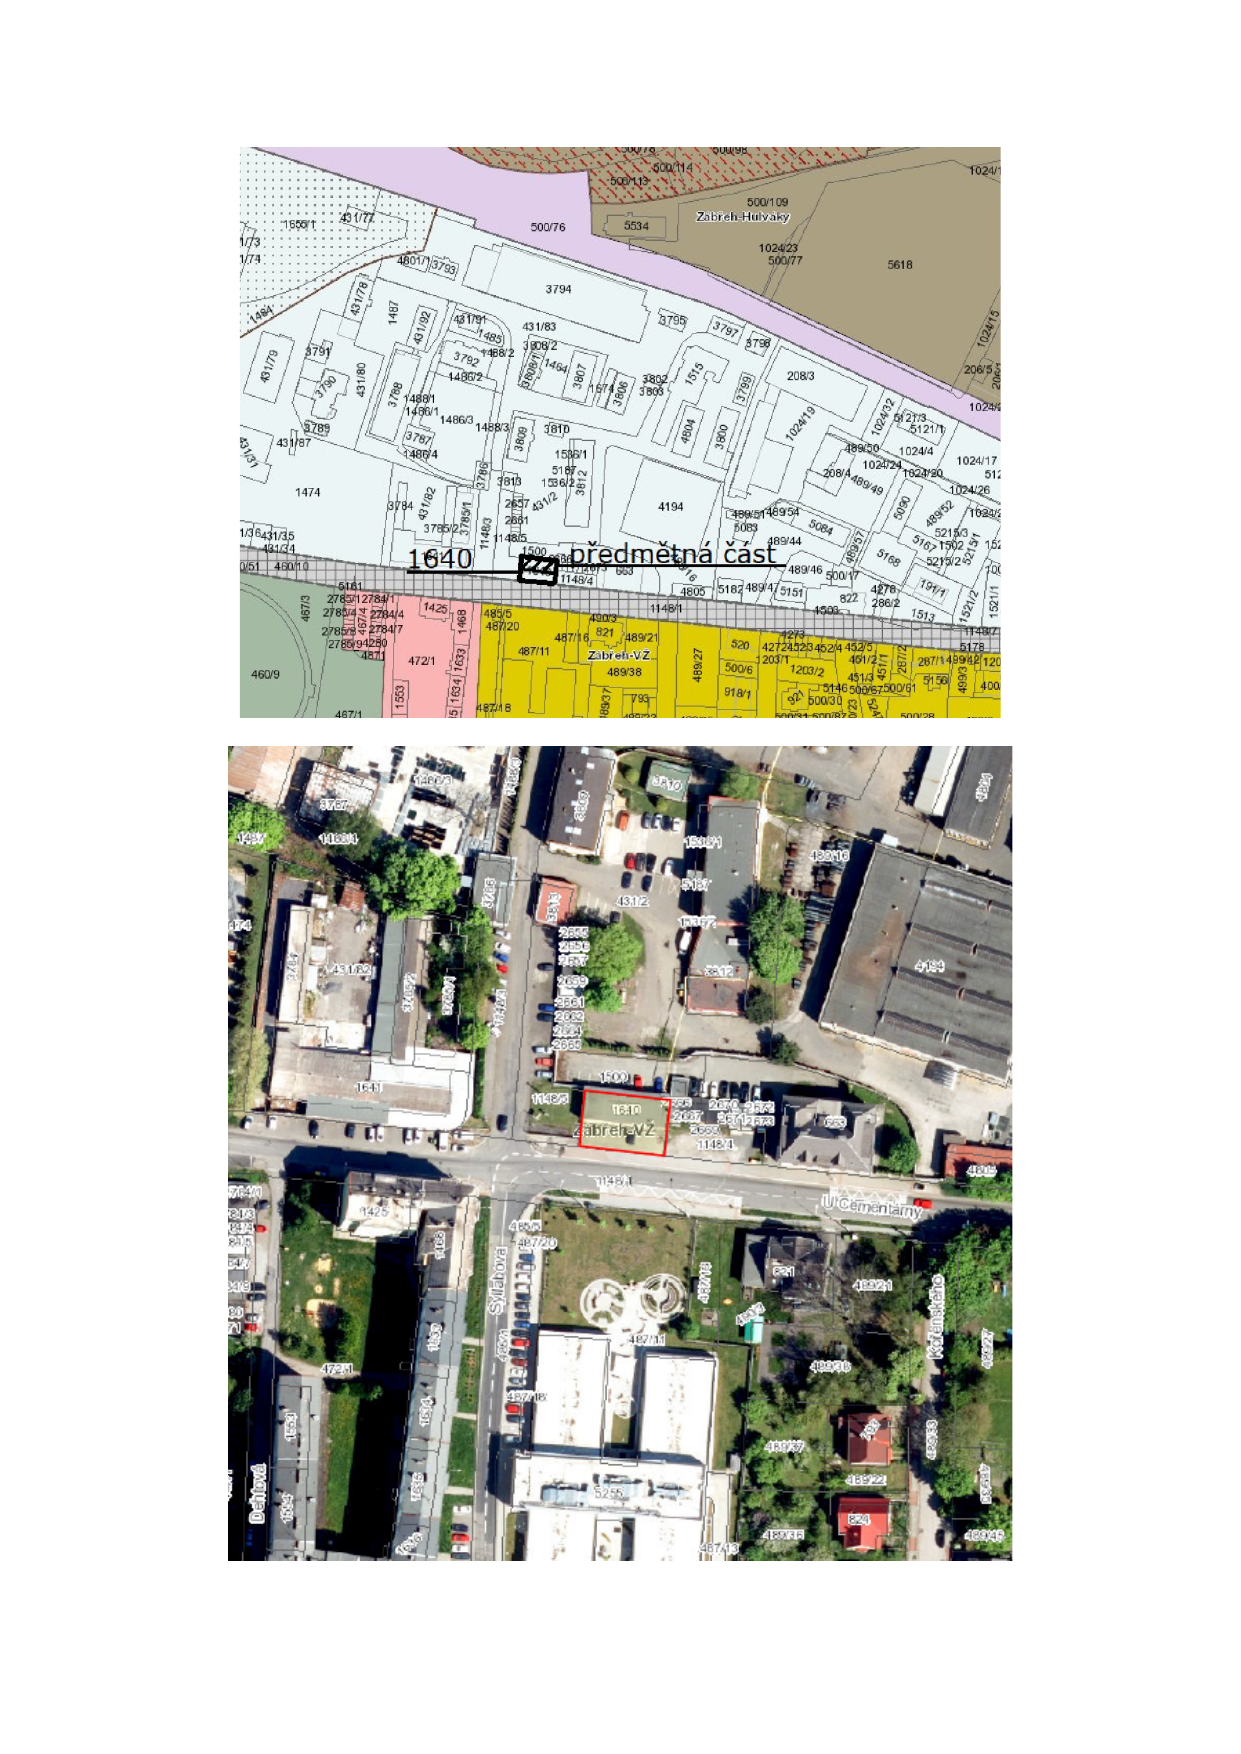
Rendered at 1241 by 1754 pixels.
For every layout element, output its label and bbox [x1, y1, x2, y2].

picture [228, 746, 1013, 1561]
picture [239, 147, 1001, 718]
